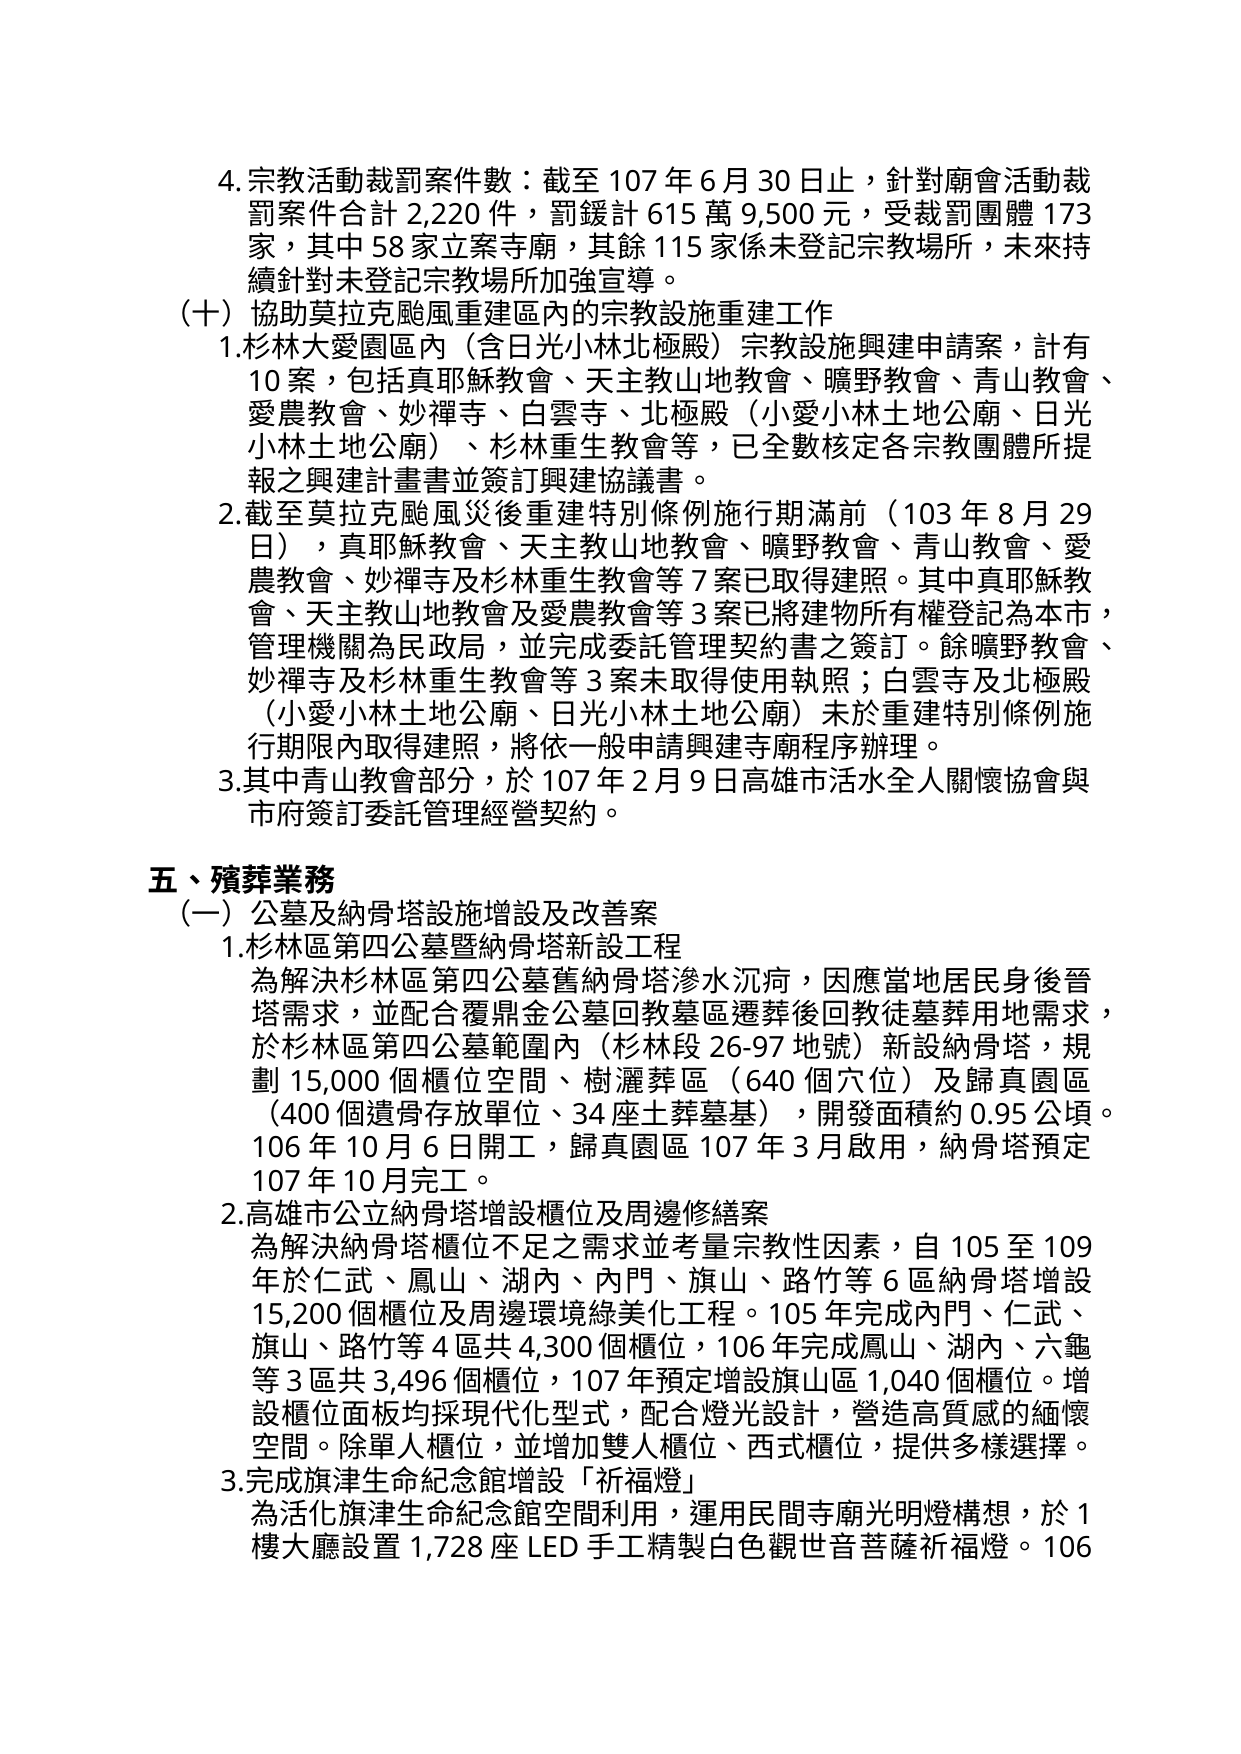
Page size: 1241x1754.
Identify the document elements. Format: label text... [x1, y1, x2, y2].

text 為解決杉林區第四公墓舊納骨塔滲水沉疴，因應當地居民身後晉塔需求，並配合覆鼎金公墓回教墓區遷葬後回教徒墓葬用地需求，於杉林區第四公墓範圍內（杉林段26-97地號）新設納骨塔，規劃15,000個櫃位空間、樹灑葬區（640個穴位）及歸真園區（400個遺骨存放單位、34座土葬墓基），開發面積約0.95公頃。106年10月6日開工，歸真園區107年3月啟用，納骨塔預定107年10月完工。 [250, 964, 1092, 1198]
text 為解決納骨塔櫃位不足之需求並考量宗教性因素，自105至109年於仁武、鳳山、湖內、內門、旗山、路竹等6區納骨塔增設15,200個櫃位及周邊環境綠美化工程。105年完成內門、仁武、旗山、路竹等4區共4,300個櫃位，106年完成鳳山、湖內、六龜等3區共3,496個櫃位，107年預定增設旗山區1,040個櫃位。增設櫃位面板均採現代化型式，配合燈光設計，營造高質感的緬懷空間。除單人櫃位，並增加雙人櫃位、西式櫃位，提供多樣選擇。 [250, 1231, 1092, 1464]
text 2.高雄市公立納骨塔增設櫃位及周邊修繕案 [220, 1198, 1092, 1231]
text 3.其中青山教會部分，於107年2月9日高雄市活水全人關懷協會與市府簽訂委託管理經營契約。 [218, 764, 1092, 831]
text （一）公墓及納骨塔設施增設及改善案 [162, 898, 1092, 931]
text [250, 1498, 1092, 1564]
text 1.杉林區第四公墓暨納骨塔新設工程 [220, 931, 1092, 964]
text 2.截至莫拉克颱風災後重建特別條例施行期滿前（103年8月29日），真耶穌教會、天主教山地教會、曠野教會、青山教會、愛農教會、妙禪寺及杉林重生教會等7案已取得建照。其中真耶穌教會、天主教山地教會及愛農教會等3案已將建物所有權登記為本市，管理機關為民政局，並完成委託管理契約書之簽訂。餘曠野教會、妙禪寺及杉林重生教會等3案未取得使用執照；白雲寺及北極殿（小愛小林土地公廟、日光小林土地公廟）未於重建特別條例施行期限內取得建照，將依一般申請興建寺廟程序辦理。 [218, 498, 1092, 764]
text 3.完成旗津生命紀念館增設「祈福燈」 [220, 1464, 1092, 1498]
text 五、殯葬業務 [148, 864, 1092, 898]
list 宗教活動裁罰案件數：截至107年6月30日止，針對廟會活動裁罰案件合計2,220件，罰鍰計615萬9,500元，受裁罰團體173家，其中58家立案寺廟，其餘115家係未登記宗教場所，未來持續針對未登記宗教場所加強宣導。 [218, 164, 1092, 298]
text 1.杉林大愛園區內（含日光小林北極殿）宗教設施興建申請案，計有10案，包括真耶穌教會、天主教山地教會、曠野教會、青山教會、愛農教會、妙禪寺、白雲寺、北極殿（小愛小林土地公廟、日光小林土地公廟）、杉林重生教會等，已全數核定各宗教團體所提報之興建計畫書並簽訂興建協議書。 [218, 331, 1092, 498]
list （十）協助莫拉克颱風重建區內的宗教設施重建工作 [162, 298, 1092, 331]
